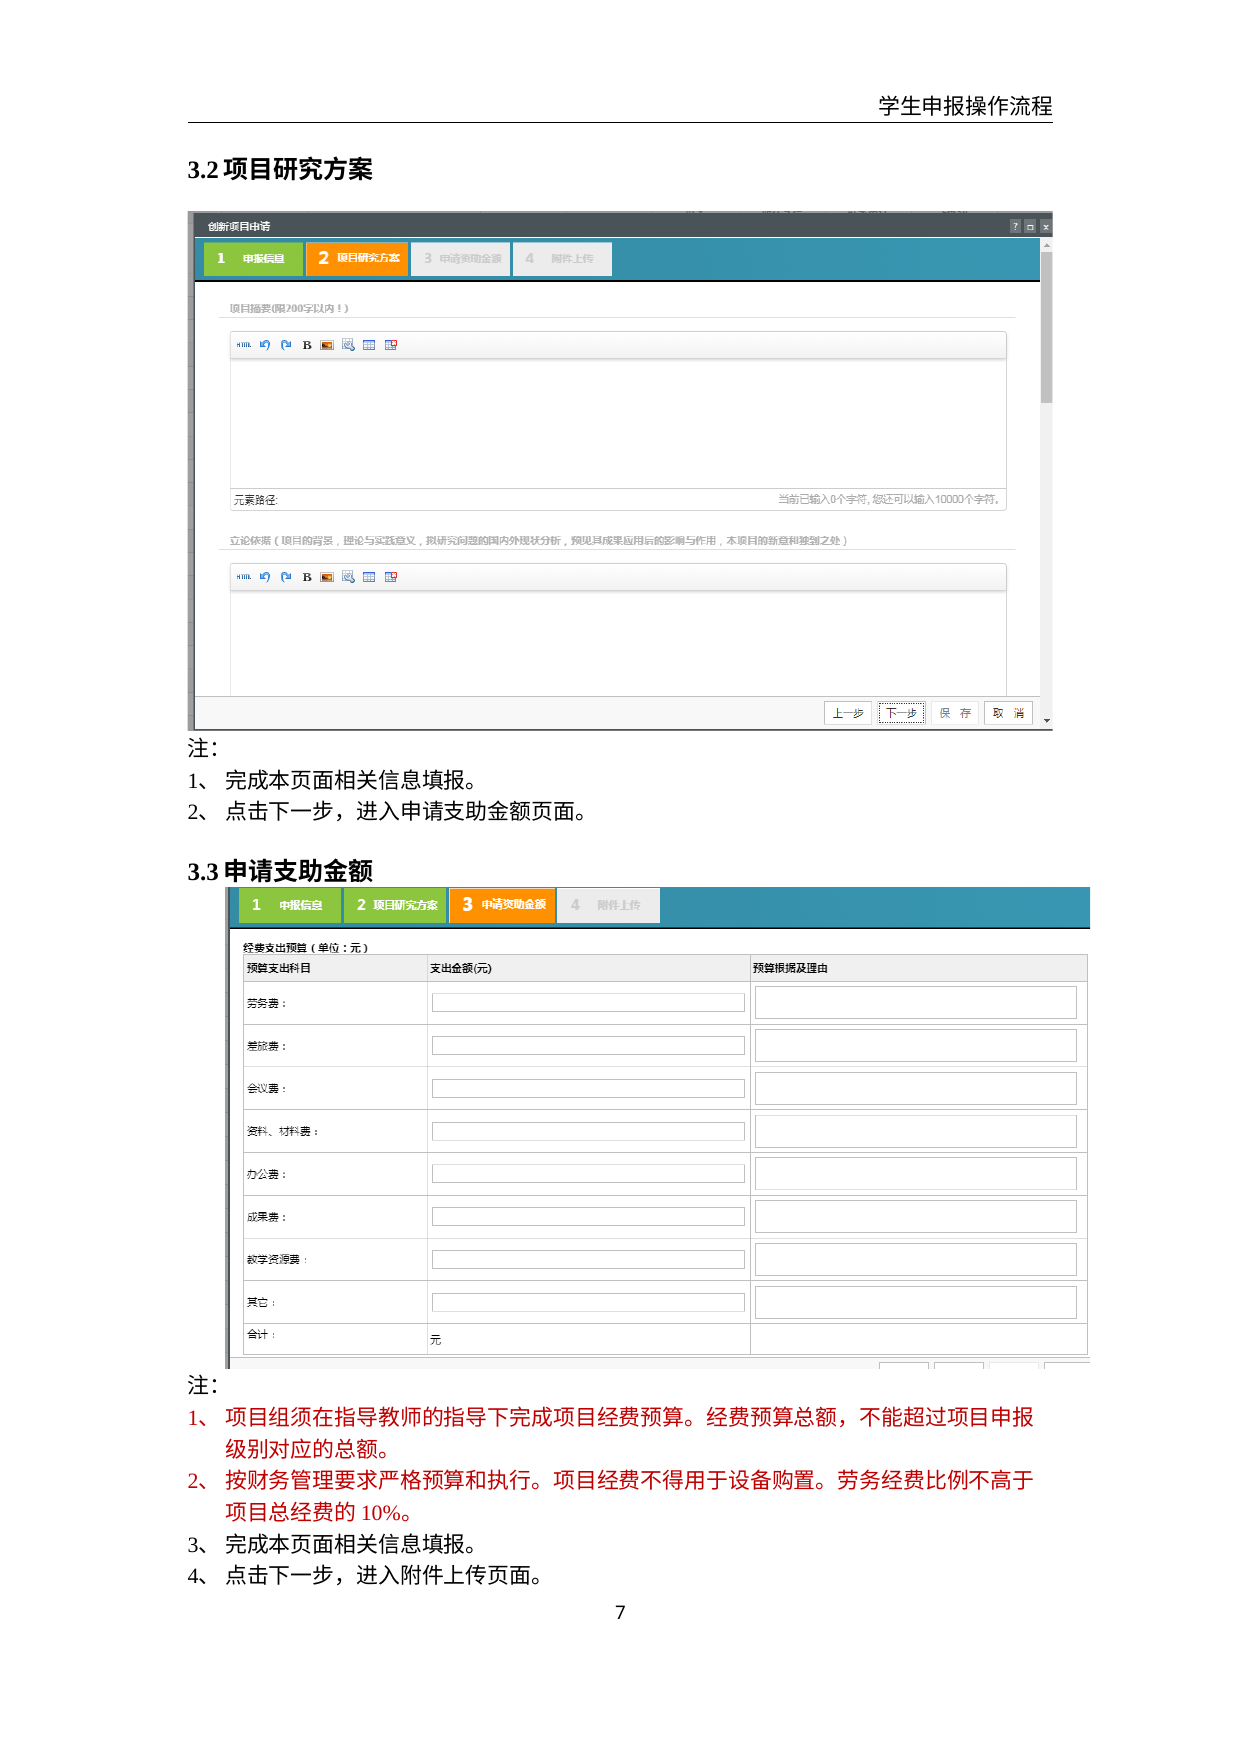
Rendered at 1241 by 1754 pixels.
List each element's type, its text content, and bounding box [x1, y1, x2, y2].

list 项目组须在指导教师的指导下完成项目经费预算。经费预算总额，不能超过项目申报级别对应的总额。 [400, 1400, 1053, 1463]
subtitle 3.3申请支助金额 [187, 851, 1053, 887]
picture [187, 211, 1053, 731]
text 注： [187, 1368, 1053, 1400]
text 注： [187, 731, 1053, 763]
list 完成本页面相关信息填报。 [187, 1527, 1053, 1558]
list 完成本页面相关信息填报。 [187, 763, 1053, 794]
picture [225, 887, 1091, 1369]
subtitle 3.2项目研究方案 [187, 150, 1053, 186]
list 按财务管理要求严格预算和执行。项目经费不得用于设备购置。劳务经费比例不高于项目总经费的10%。 [187, 1463, 1053, 1527]
list 点击下一步，进入申请支助金额页面。 [187, 794, 1053, 826]
list 点击下一步，进入附件上传页面。 [187, 1558, 1053, 1590]
